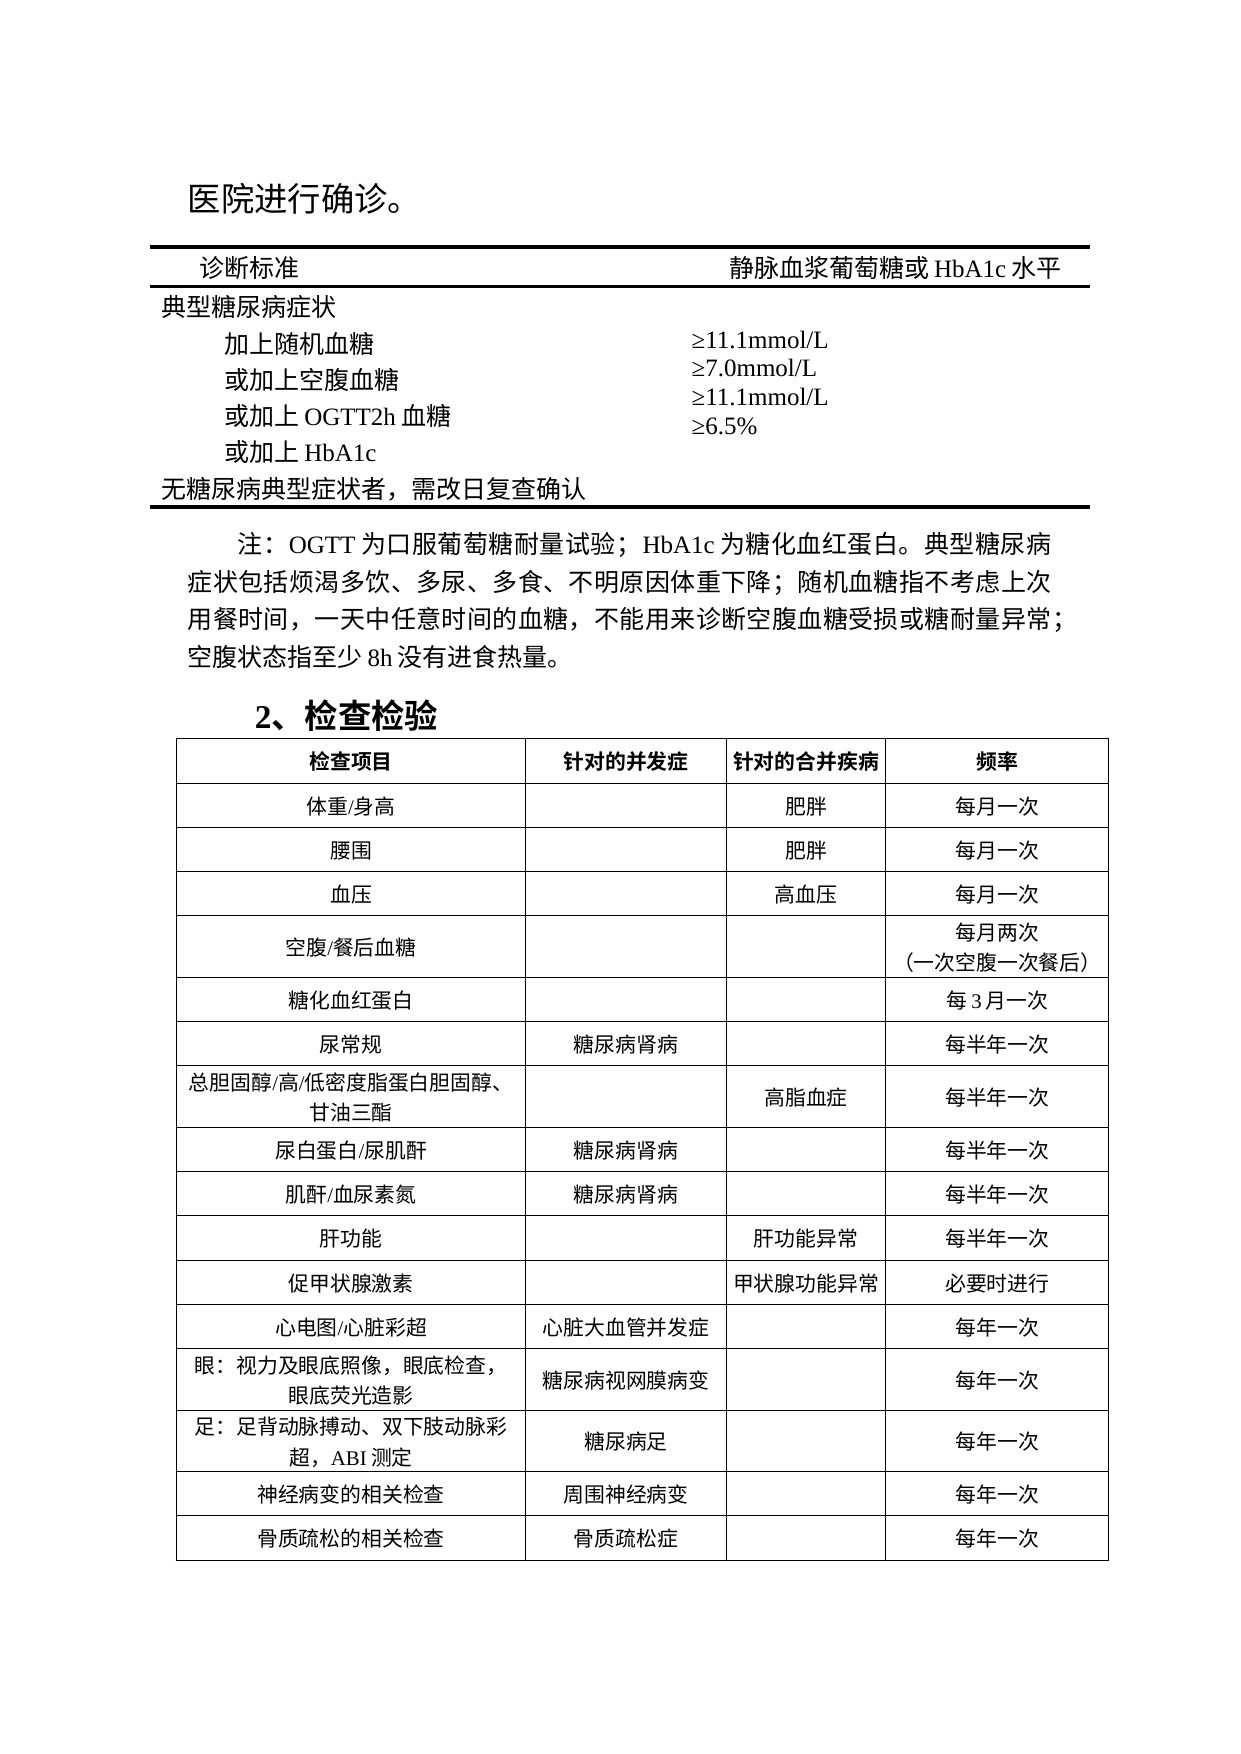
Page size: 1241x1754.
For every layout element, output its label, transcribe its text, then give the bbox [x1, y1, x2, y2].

table_cell 神经病变的相关检查 [177, 1472, 525, 1515]
table_header 检查项目 [177, 739, 525, 782]
table_header 针对的合并疾病 [727, 739, 885, 782]
table_cell 骨质疏松的相关检查 [177, 1516, 525, 1559]
table_cell 每年一次 [886, 1472, 1108, 1515]
table_header 静脉血浆葡萄糖或HbA1c水平 [680, 249, 1090, 285]
table_cell 肥胖 [727, 784, 885, 827]
table_cell [526, 1216, 726, 1259]
table_cell 每年一次 [886, 1305, 1108, 1348]
table_cell [727, 978, 885, 1021]
table_cell 肥胖 [727, 828, 885, 871]
table_cell 典型糖尿病症状 加上随机血糖 或加上空腹血糖 或加上OGTT2h血糖 或加上HbA1c 无糖尿病典型症状者，需改日复查确认 [150, 288, 680, 505]
table_cell 血压 [177, 872, 525, 915]
table_cell [727, 1305, 885, 1348]
table_cell [526, 784, 726, 827]
table_cell 甲状腺功能异常 [727, 1261, 885, 1304]
table_cell 骨质疏松症 [526, 1516, 726, 1559]
table_cell 促甲状腺激素 [177, 1261, 525, 1304]
table_cell 糖尿病足 [526, 1411, 726, 1471]
table_cell 糖尿病视网膜病变 [526, 1349, 726, 1409]
table_cell 每月两次 （一次空腹一次餐后） [886, 916, 1108, 977]
text 注：OGTT为口服葡萄糖耐量试验；HbA1c为糖化血红蛋白。典型糖尿病症状包括烦渴多饮、多尿、多食、不明原因体重下降；随机血糖指不考虑上次用餐时间，一天中任意时间的血糖，不能用来诊断空腹血糖受损或糖耐量异常；空腹状态指至少8h没有进食热量。 [187, 509, 1053, 673]
table_cell 每月一次 [886, 872, 1108, 915]
table_cell [727, 1516, 885, 1559]
table_cell 腰围 [177, 828, 525, 871]
table_cell 每月一次 [886, 784, 1108, 827]
table_cell 每年一次 [886, 1516, 1108, 1559]
table_cell [727, 1172, 885, 1215]
table_cell 周围神经病变 [526, 1472, 726, 1515]
table_cell [526, 916, 726, 977]
table_cell [526, 872, 726, 915]
table_cell 每月一次 [886, 828, 1108, 871]
table_cell [727, 1472, 885, 1515]
table_cell ≥11.1mmol/L ≥7.0mmol/L ≥11.1mmol/L ≥6.5% [680, 288, 1090, 505]
table_cell 高脂血症 [727, 1066, 885, 1127]
table_cell 每半年一次 [886, 1216, 1108, 1259]
table_header 针对的并发症 [526, 739, 726, 782]
table_cell 每3月一次 [886, 978, 1108, 1021]
table_cell 眼：视力及眼底照像，眼底检查， 眼底荧光造影 [177, 1349, 525, 1409]
table_cell [526, 1066, 726, 1127]
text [187, 162, 1053, 224]
text 2、检查检验 [187, 690, 1053, 738]
table_cell 必要时进行 [886, 1261, 1108, 1304]
table_cell [526, 828, 726, 871]
table_header 频率 [886, 739, 1108, 782]
table_cell [727, 916, 885, 977]
table_cell 每半年一次 [886, 1128, 1108, 1171]
table_header 诊断标准 [150, 249, 680, 285]
table_cell [727, 1128, 885, 1171]
table_cell 高血压 [727, 872, 885, 915]
table_cell [727, 1022, 885, 1065]
table_cell [727, 1411, 885, 1471]
table_cell 每年一次 [886, 1411, 1108, 1471]
table_cell 糖尿病肾病 [526, 1172, 726, 1215]
table_cell 糖尿病肾病 [526, 1022, 726, 1065]
table_cell 总胆固醇/高/低密度脂蛋白胆固醇、 甘油三酯 [177, 1066, 525, 1127]
table_cell 尿白蛋白/尿肌酐 [177, 1128, 525, 1171]
table_cell 空腹/餐后血糖 [177, 916, 525, 977]
table_cell 每半年一次 [886, 1022, 1108, 1065]
table_cell 肌酐/血尿素氮 [177, 1172, 525, 1215]
table_cell [526, 1261, 726, 1304]
table_cell 每年一次 [886, 1349, 1108, 1409]
table_cell 糖尿病肾病 [526, 1128, 726, 1171]
table_cell 足：足背动脉搏动、双下肢动脉彩超，ABI测定 [177, 1411, 525, 1471]
table_cell 肝功能 [177, 1216, 525, 1259]
table_cell 每半年一次 [886, 1066, 1108, 1127]
table_cell 肝功能异常 [727, 1216, 885, 1259]
table_cell [526, 978, 726, 1021]
table_cell 体重/身高 [177, 784, 525, 827]
table_cell [727, 1349, 885, 1409]
table_cell 心电图/心脏彩超 [177, 1305, 525, 1348]
table_cell 糖化血红蛋白 [177, 978, 525, 1021]
table_cell 每半年一次 [886, 1172, 1108, 1215]
table_cell 尿常规 [177, 1022, 525, 1065]
table_cell 心脏大血管并发症 [526, 1305, 726, 1348]
